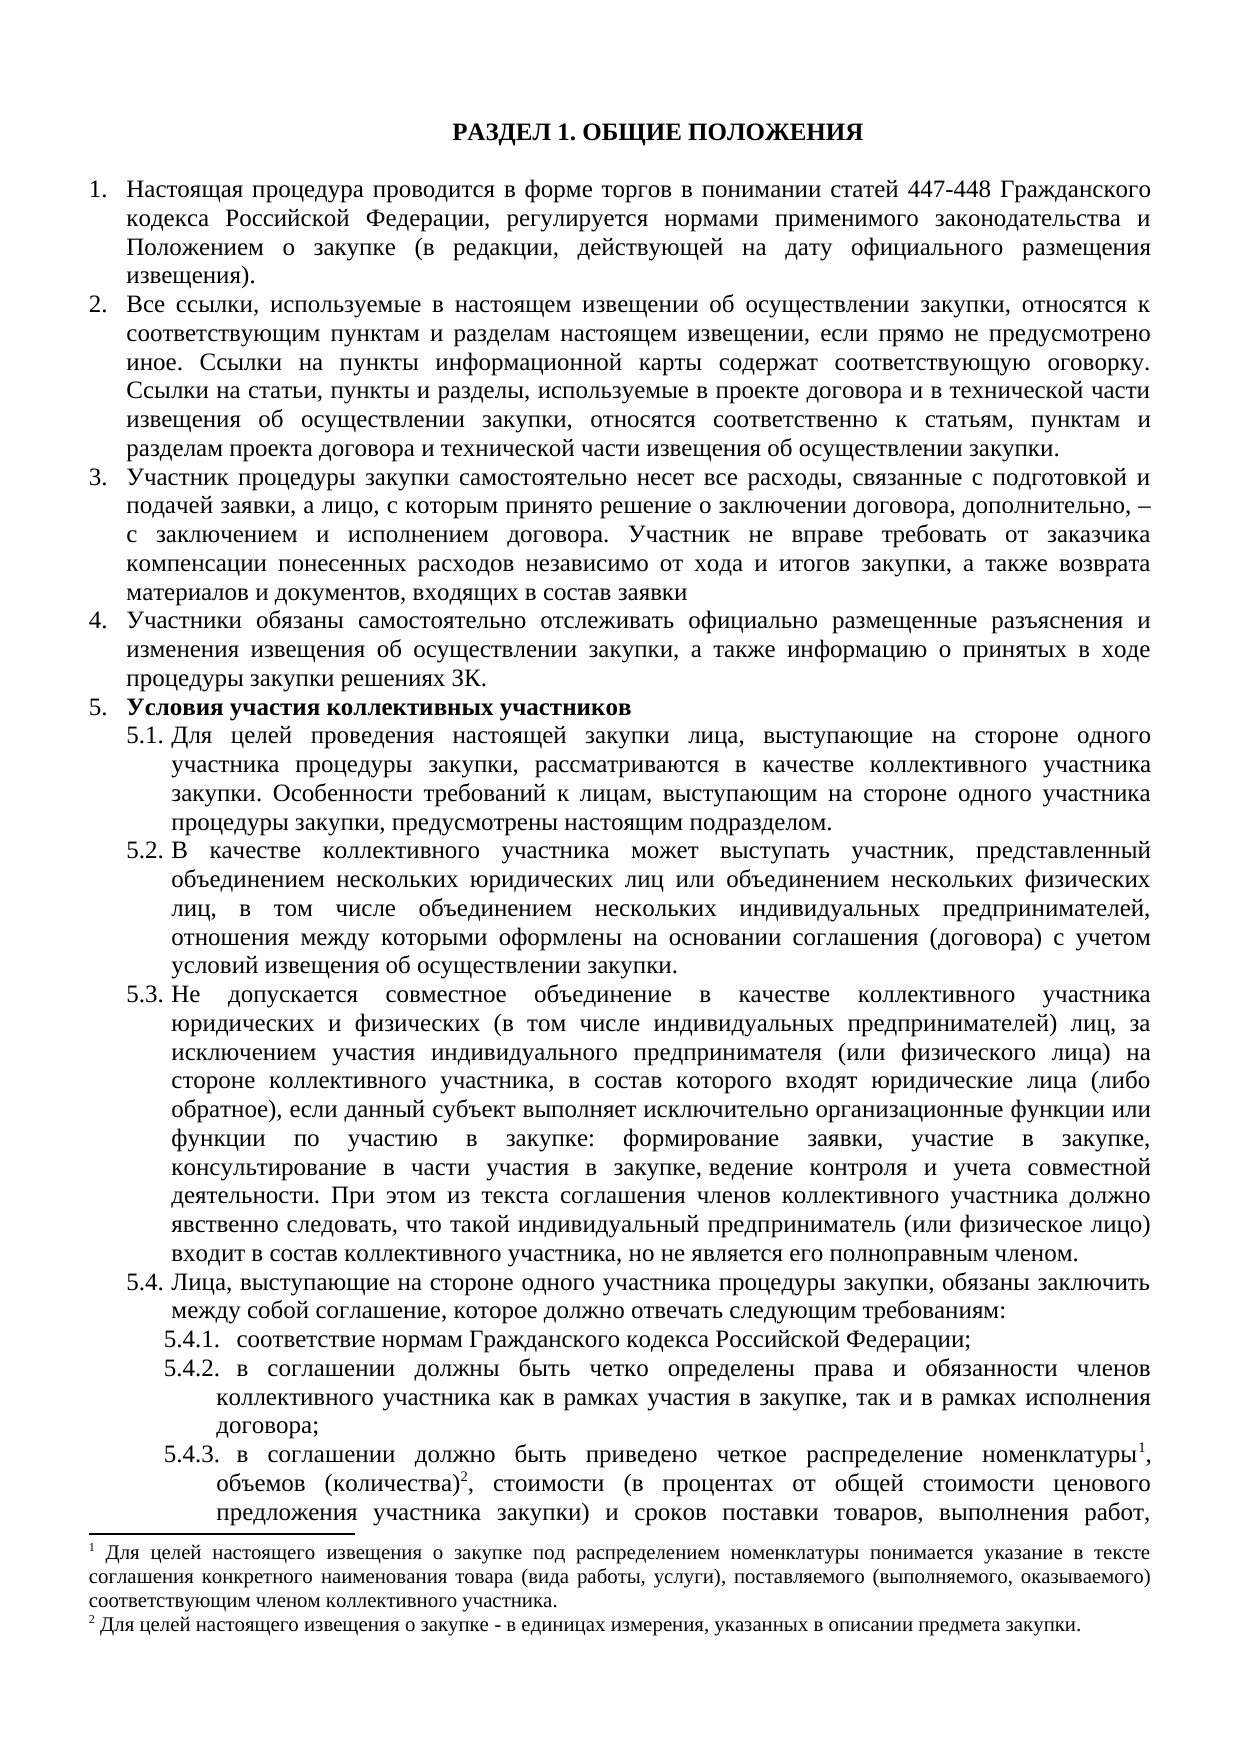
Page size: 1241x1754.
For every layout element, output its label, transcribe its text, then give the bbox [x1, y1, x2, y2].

list Для целей проведения настоящей закупки лица, выступающие на стороне одного участника процедуры закупки, рассматриваются в качестве коллективного участника закупки. Особенности требований к лицам, выступающим на стороне одного участника процедуры закупки, предусмотрены настоящим подразделом. [126, 720, 1152, 835]
list Настоящая процедура проводится в форме торгов в понимании статей 447-448 Гражданского кодекса Российской Федерации, регулируется нормами применимого законодательства и Положением о закупке (в редакции, действующей на дату официального размещения извещения). [89, 174, 1152, 289]
list в соглашении должны быть четко определены права и обязанности членов коллективного участника как в рамках участия в закупке, так и в рамках исполнения договора; [164, 1353, 1152, 1439]
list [164, 1439, 1152, 1525]
list Участник процедуры закупки самостоятельно несет все расходы, связанные с подготовкой и подачей заявки, а лицо, с которым принято решение о заключении договора, дополнительно, – с заключением и исполнением договора. Участник не вправе требовать от заказчика компенсации понесенных расходов независимо от хода и итогов закупки, а также возврата материалов и документов, входящих в состав заявки [89, 462, 1152, 605]
list Не допускается совместное объединение в качестве коллективного участника юридических и физических (в том числе индивидуальных предпринимателей) лиц, за исключением участия индивидуального предпринимателя (или физического лица) на стороне коллективного участника, в состав которого входят юридические лица (либо обратное), если данный субъект выполняет исключительно организационные функции или функции по участию в закупке: формирование заявки, участие в закупке, консультирование в части участия в закупке, ведение контроля и учета совместной деятельности. При этом из текста соглашения членов коллективного участника должно явственно следовать, что такой индивидуальный предприниматель (или физическое лицо) входит в состав коллективного участника, но не является его полноправным членом. [126, 979, 1152, 1267]
list В качестве коллективного участника может выступать участник, представленный объединением нескольких юридических лиц или объединением нескольких физических лиц, в том числе объединением нескольких индивидуальных предпринимателей, отношения между которыми оформлены на основании соглашения (договора) с учетом условий извещения об осуществлении закупки. [126, 835, 1152, 979]
list Все ссылки, используемые в настоящем извещении об осуществлении закупки, относятся к соответствующим пунктам и разделам настоящем извещении, если прямо не предусмотрено иное. Ссылки на пункты информационной карты содержат соответствующую оговорку. Ссылки на статьи, пункты и разделы, используемые в проекте договора и в технической части извещения об осуществлении закупки, относятся соответственно к статьям, пунктам и разделам проекта договора и технической части извещения об осуществлении закупки. [89, 289, 1152, 462]
list Условия участия коллективных участников [89, 692, 1152, 720]
list Участники обязаны самостоятельно отслеживать официально размещенные разъяснения и изменения извещения об осуществлении закупки, а также информацию о принятых в ходе процедуры закупки решениях ЗК. [89, 605, 1152, 692]
list Лица, выступающие на стороне одного участника процедуры закупки, обязаны заключить между собой соглашение, которое должно отвечать следующим требованиям: [126, 1267, 1152, 1324]
text РАЗДЕЛ 1. ОБЩИЕ ПОЛОЖЕНИЯ [89, 117, 1152, 145]
list соответствие нормам Гражданского кодекса Российской Федерации; [164, 1324, 1152, 1353]
